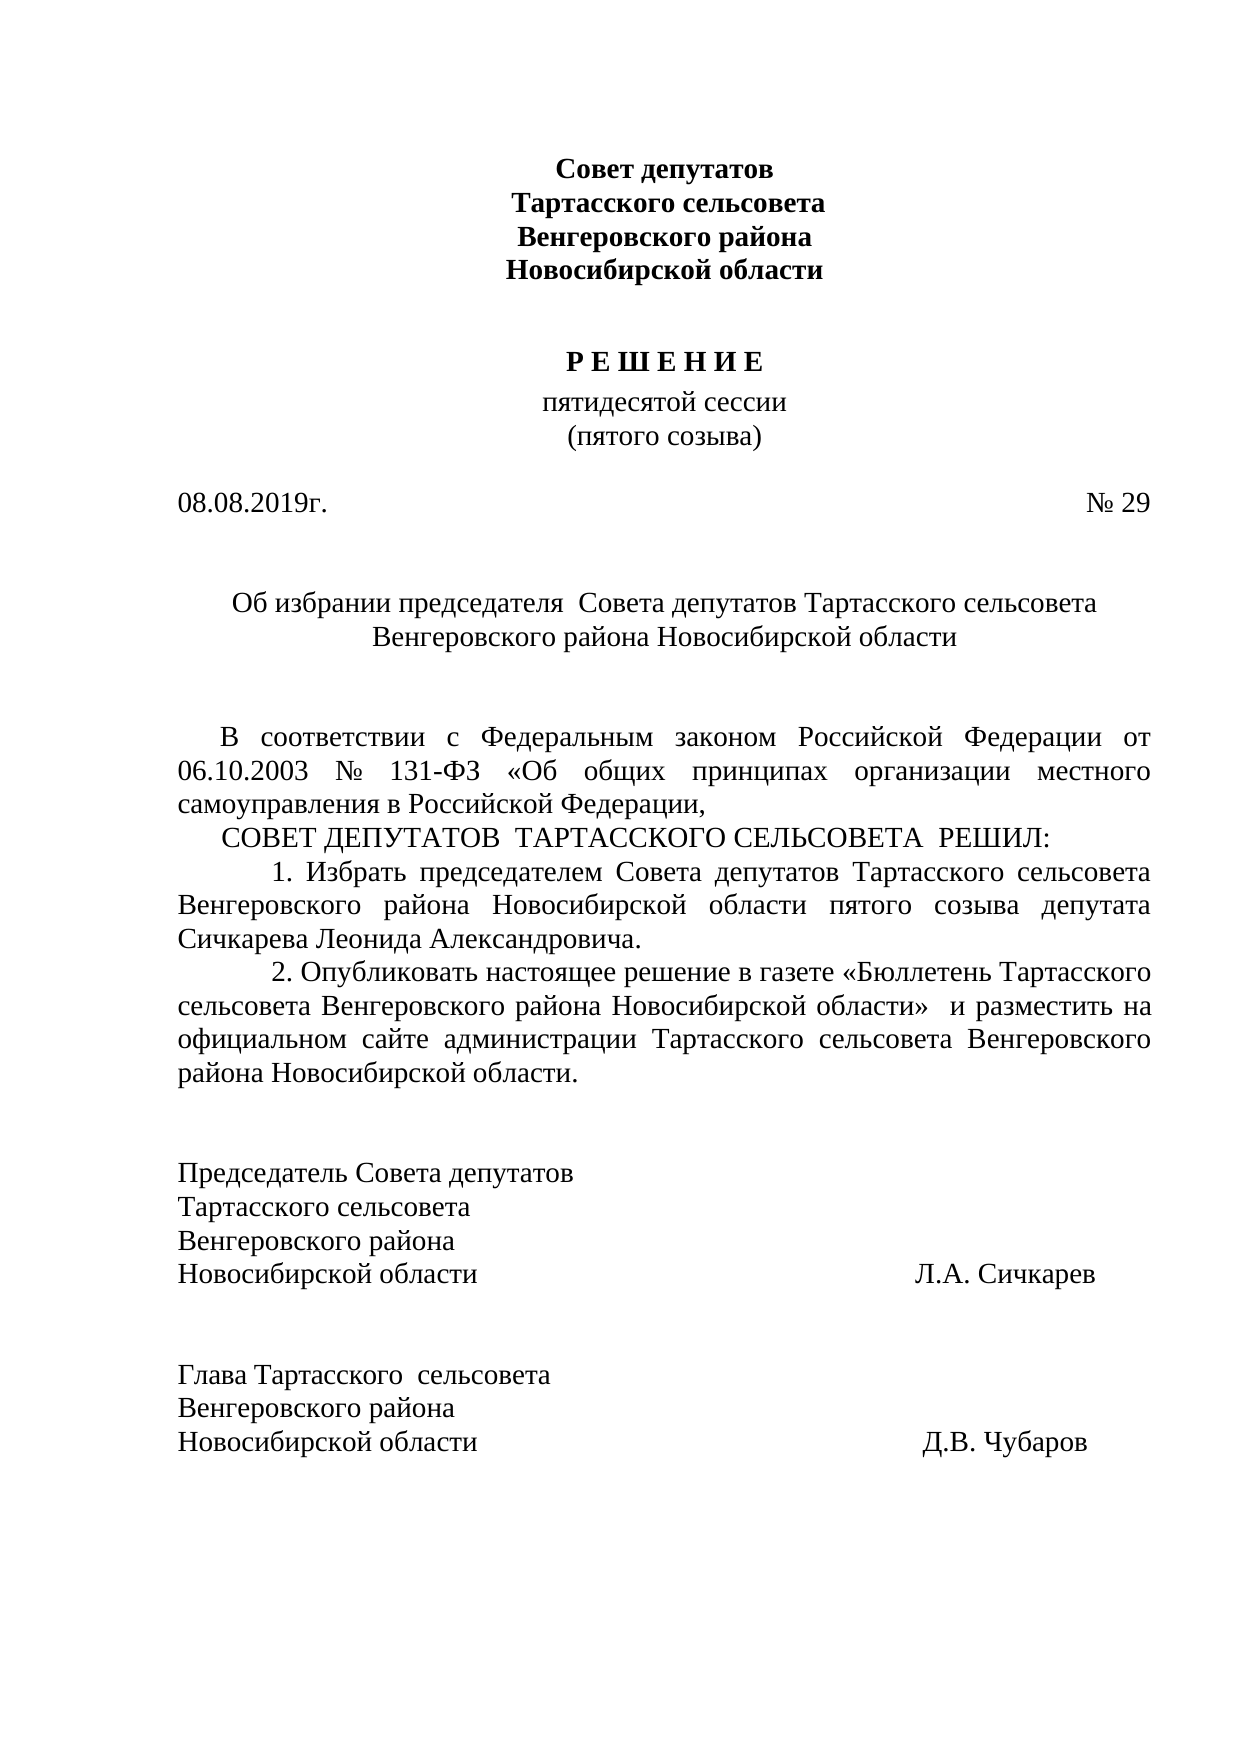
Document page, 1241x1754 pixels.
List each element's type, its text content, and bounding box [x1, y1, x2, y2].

text Венгеровского района [177, 1223, 1152, 1256]
text 2. Опубликовать настоящее решение в газете «Бюллетень Тартасского сельсовета Венгеровского района Новосибирской области» и разместить на официальном сайте администрации Тартасского сельсовета Венгеровского района Новосибирской области. [177, 954, 1152, 1088]
subtitle Р Е Ш Е Н И Е [177, 344, 1152, 378]
text пятидесятой сессии [177, 384, 1152, 418]
text В соответствии с Федеральным законом Российской Федерации от 06.10.2003 № 131-ФЗ «Об общих принципах организации местного самоуправления в Российской Федерации, [177, 719, 1152, 820]
text Совет депутатов [177, 152, 1152, 185]
text Тартасского сельсовета [177, 185, 1152, 219]
text Тартасского сельсовета [177, 1189, 1152, 1223]
text 08.08.2019г. № 29 [177, 485, 1152, 518]
text Председатель Совета депутатов [177, 1156, 1152, 1189]
text СОВЕТ ДЕПУТАТОВ ТАРТАССКОГО СЕЛЬСОВЕТА РЕШИЛ: [177, 820, 1152, 854]
text Новосибирской области [177, 252, 1152, 286]
text Венгеровского района [177, 219, 1152, 252]
text Венгеровского района [177, 1390, 1152, 1424]
text Новосибирской области Л.А. Сичкарев [177, 1256, 1152, 1290]
text 1. Избрать председателем Совета депутатов Тартасского сельсовета Венгеровского района Новосибирской области пятого созыва депутата Сичкарева Леонида Александровича. [177, 854, 1152, 954]
text Новосибирской области Д.В. Чубаров [177, 1424, 1152, 1457]
text Глава Тартасского сельсовета [177, 1357, 1152, 1390]
text Об избрании председателя Совета депутатов Тартасского сельсовета Венгеровского района Новосибирской области [177, 585, 1152, 652]
text (пятого созыва) [177, 418, 1152, 451]
